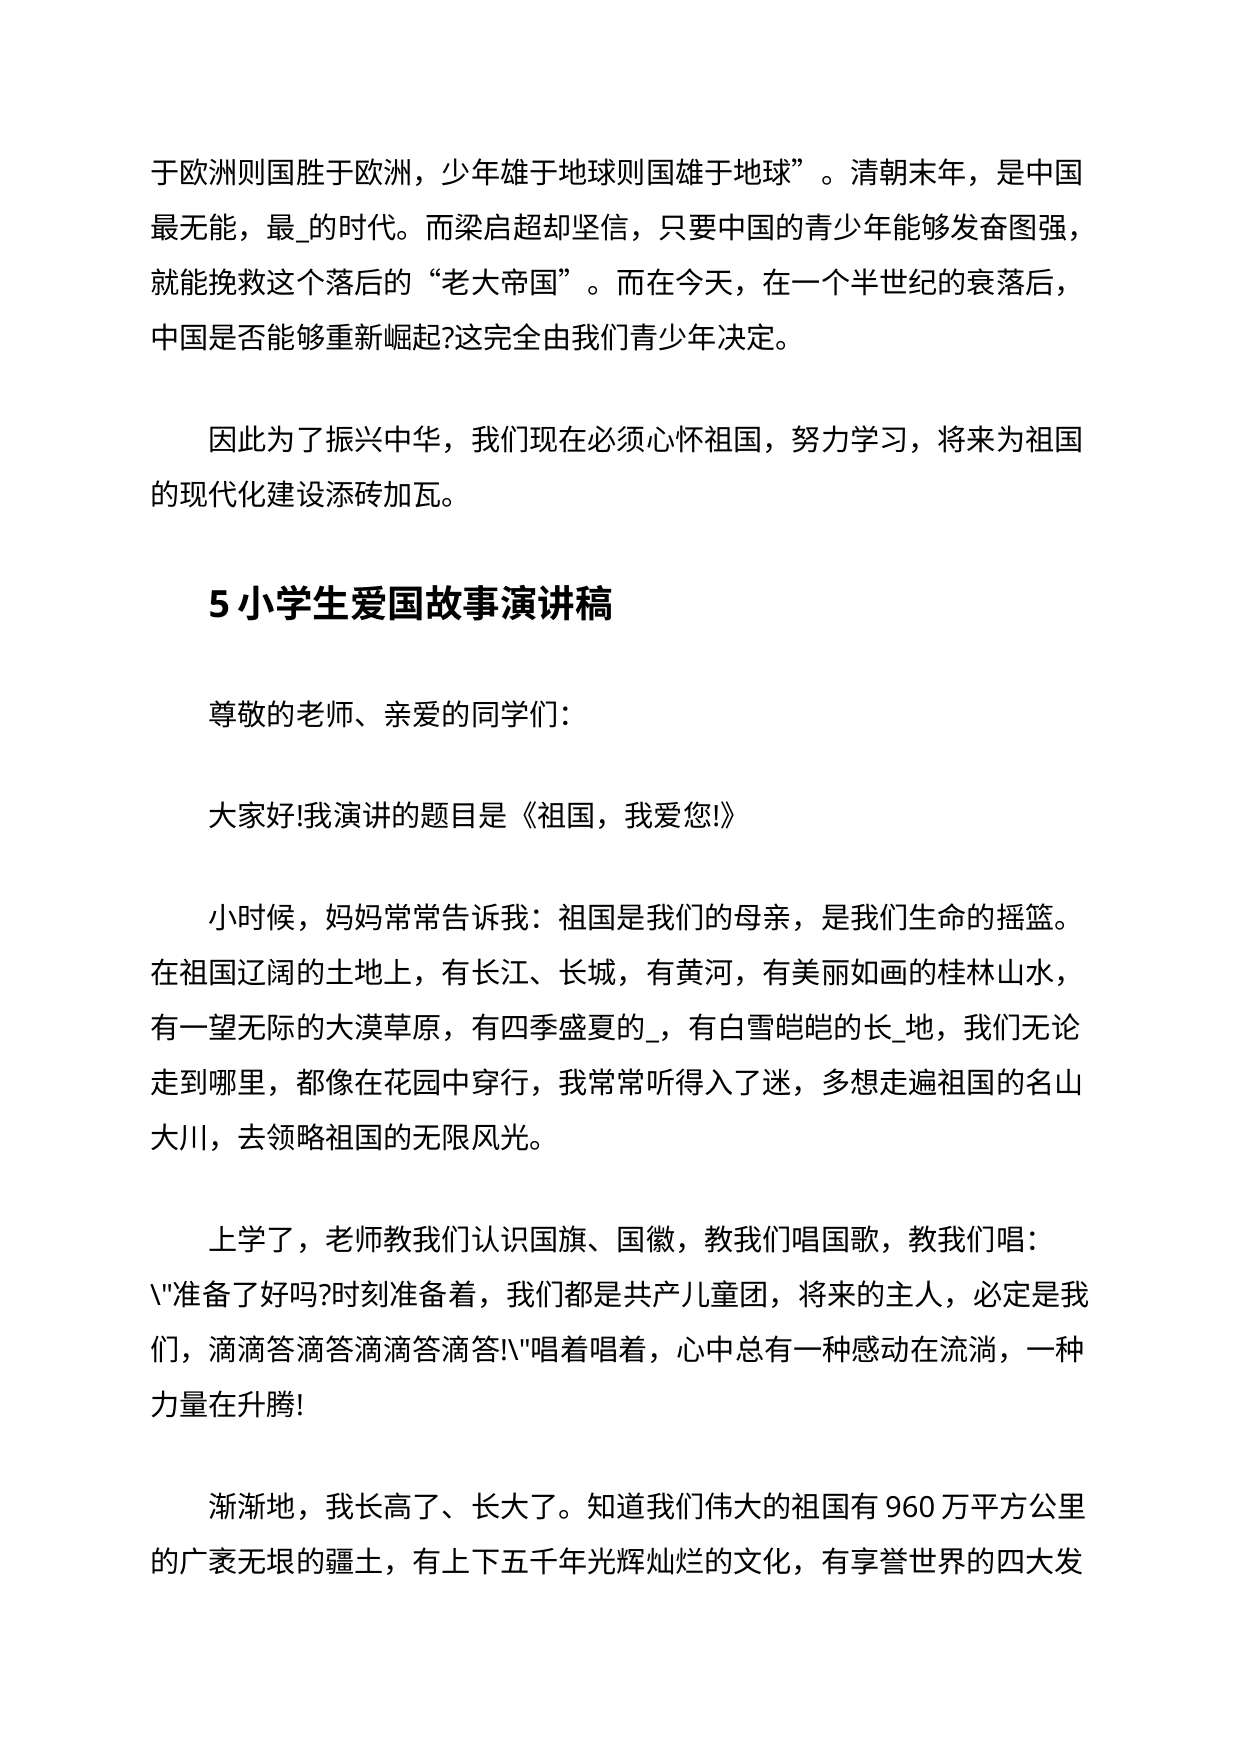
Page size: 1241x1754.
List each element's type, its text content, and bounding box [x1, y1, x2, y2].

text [150, 150, 1090, 357]
text 大家好!我演讲的题目是《祖国，我爱您!》 [150, 793, 1090, 835]
text 小时候，妈妈常常告诉我：祖国是我们的母亲，是我们生命的摇篮。在祖国辽阔的土地上，有长江、长城，有黄河，有美丽如画的桂林山水，有一望无际的大漠草原，有四季盛夏的_，有白雪皑皑的长_地，我们无论走到哪里，都像在花园中穿行，我常常听得入了迷，多想走遍祖国的名山大川，去领略祖国的无限风光。 [150, 895, 1090, 1157]
text 因此为了振兴中华，我们现在必须心怀祖国，努力学习，将来为祖国的现代化建设添砖加瓦。 [150, 417, 1090, 514]
text 5小学生爱国故事演讲稿 [150, 573, 1090, 628]
text 尊敬的老师、亲爱的同学们： [150, 691, 1090, 733]
text 上学了，老师教我们认识国旗、国徽，教我们唱国歌，教我们唱：\"准备了好吗?时刻准备着，我们都是共产儿童团，将来的主人，必定是我们，滴滴答滴答滴滴答滴答!\"唱着唱着，心中总有一种感动在流淌，一种力量在升腾! [150, 1216, 1090, 1423]
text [150, 1483, 1090, 1580]
